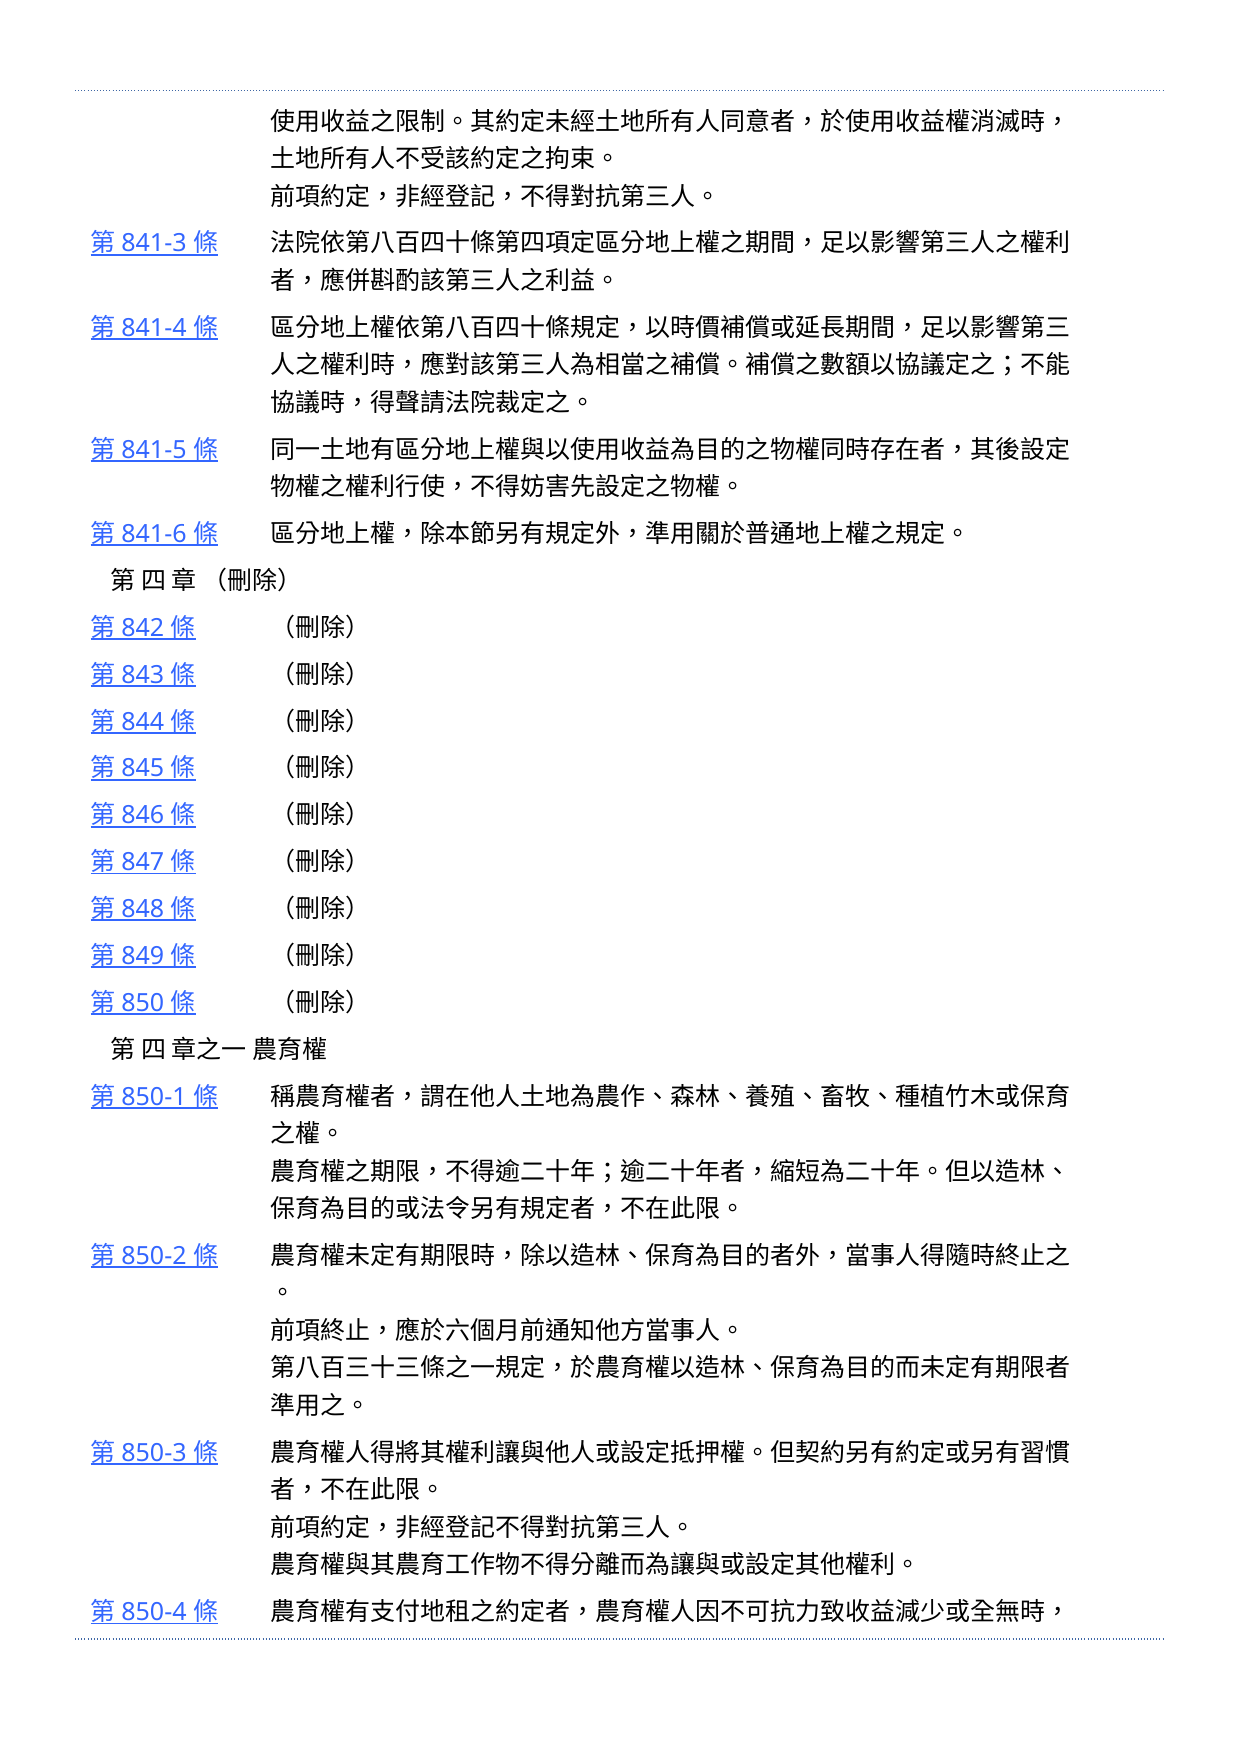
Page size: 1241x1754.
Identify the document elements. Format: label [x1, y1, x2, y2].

table_cell [75, 90, 1165, 1638]
